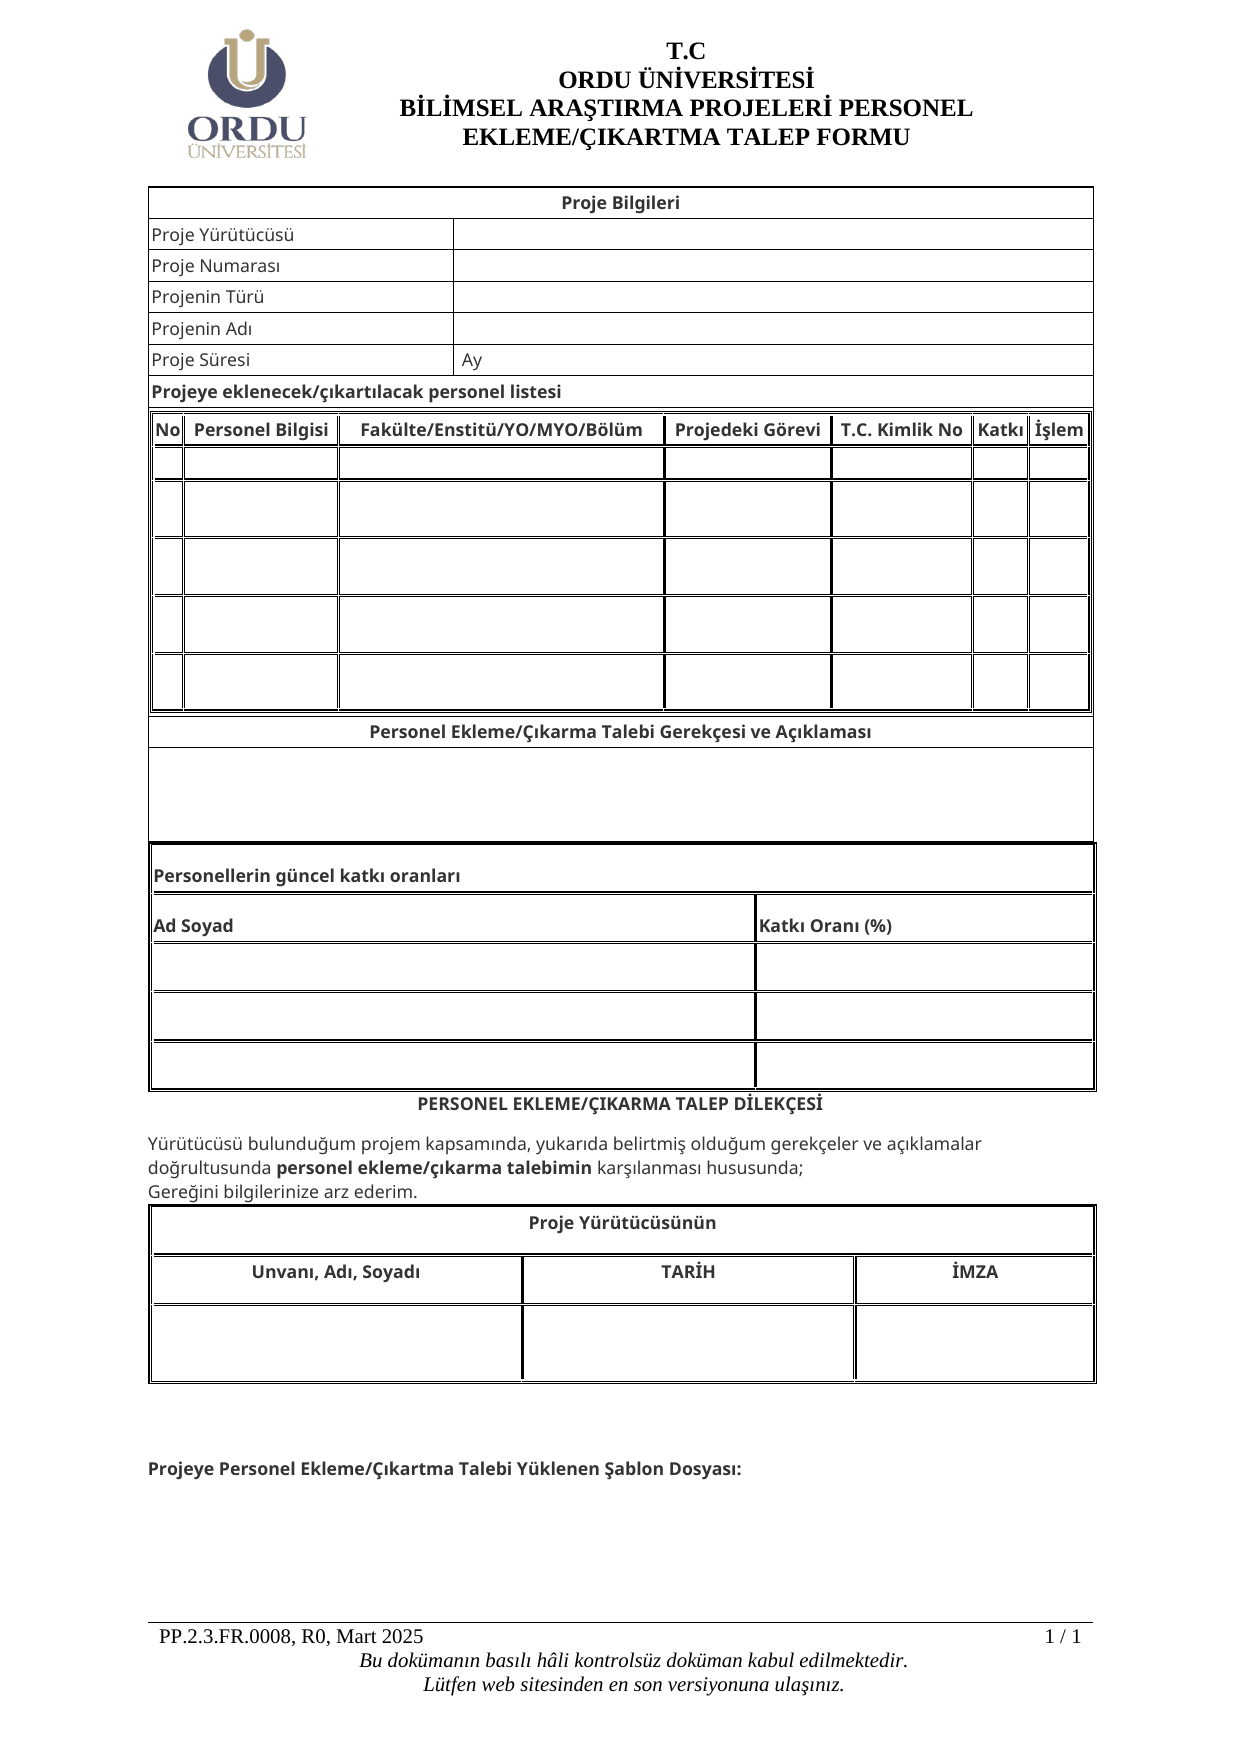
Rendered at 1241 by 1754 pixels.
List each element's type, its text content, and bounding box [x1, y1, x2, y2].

table_cell [152, 1303, 522, 1381]
table_cell Personel Ekleme/Çıkarma Talebi Gerekçesi ve Açıklaması [149, 717, 1093, 747]
table_cell [454, 219, 1093, 249]
table_cell [454, 282, 1093, 312]
text Projeye Personel Ekleme/Çıkartma Talebi Yüklenen Şablon Dosyası: [148, 1384, 1093, 1480]
table_cell [454, 250, 1093, 281]
table_cell [522, 1303, 855, 1381]
table_header Proje Yürütücüsünün [152, 1207, 1093, 1253]
text PERSONEL EKLEME/ÇIKARMA TALEP DİLEKÇESİ [148, 1092, 1093, 1116]
table_cell [150, 990, 755, 1039]
table_cell Proje Numarası [149, 250, 453, 281]
table_cell [755, 1039, 1094, 1088]
table_cell Unvanı, Adı, Soyadı [152, 1253, 521, 1302]
table_cell İMZA [857, 1253, 1094, 1302]
table_cell Projenin Adı [149, 313, 453, 344]
table_cell [149, 748, 1093, 841]
picture [187, 29, 307, 158]
table_header Personellerin güncel katkı oranları [152, 845, 1093, 891]
table_cell Projenin Türü [149, 282, 453, 312]
table_header Proje Bilgileri [149, 188, 1093, 218]
table_cell Katkı Oranı (%) [757, 891, 1094, 941]
text Yürütücüsü bulunduğum projem kapsamında, yukarıda belirtmiş olduğum gerekçeler ve açıklamalar doğrultusunda personel ekleme/çıkarma talebimin karşılanması hususunda; Gereğini bilgilerinize arz ederim. [148, 1131, 1093, 1204]
table_cell [454, 313, 1093, 344]
table_cell Ad Soyad [152, 891, 754, 941]
table_cell Proje Süresi [149, 345, 453, 375]
table_cell Projeye eklenecek/çıkartılacak personel listesi [149, 376, 1093, 407]
table_cell TARİH [524, 1257, 853, 1302]
table_cell [150, 941, 755, 990]
table_cell Proje Yürütücüsü [149, 219, 453, 249]
table_cell [152, 1039, 755, 1088]
table_cell Ay [454, 345, 1093, 375]
table_cell [755, 941, 1095, 990]
table_cell [149, 408, 1093, 716]
table_cell [855, 1303, 1094, 1381]
table_cell [755, 990, 1095, 1039]
